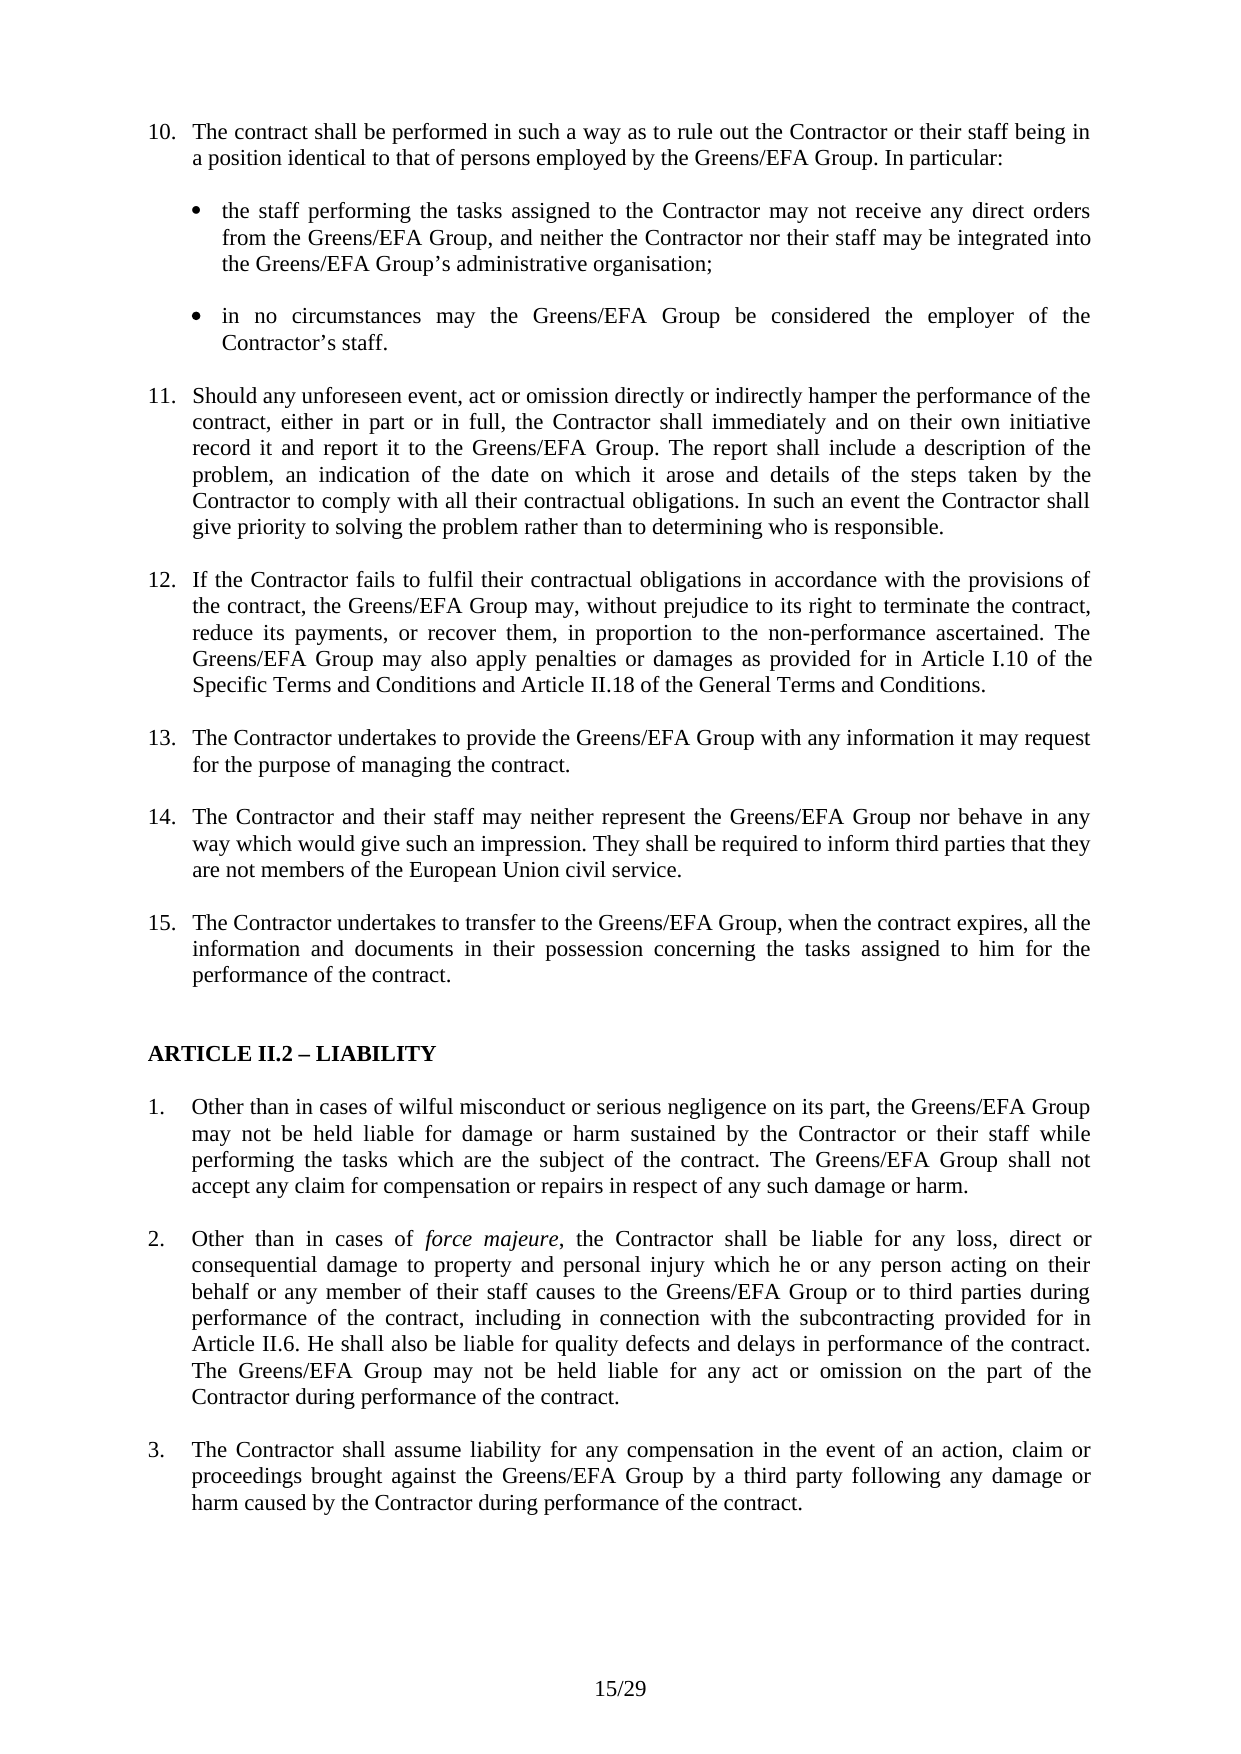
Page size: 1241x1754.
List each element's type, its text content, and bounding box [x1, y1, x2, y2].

text 11. Should any unforeseen event, act or omission directly or indirectly hamper the performance of the contract, either in part or in full, the Contractor shall immediately and on their own initiative record it and report it to the Greens/EFA Group. The report shall include a description of the problem, an indication of the date on which it arose and details of the steps taken by the Contractor to comply with all their contractual obligations. In such an event the Contractor shall give priority to solving the problem rather than to determining who is responsible. [148, 382, 1092, 540]
text 14. The Contractor and their staff may neither represent the Greens/EFA Group nor behave in any way which would give such an impression. They shall be required to inform third parties that they are not members of the European Union civil service. [148, 803, 1092, 882]
text 12. If the Contractor fails to fulfil their contractual obligations in accordance with the provisions of the contract, the Greens/EFA Group may, without prejudice to its right to terminate the contract, reduce its payments, or recover them, in proportion to the non-performance ascertained. The Greens/EFA Group may also apply penalties or damages as provided for in Article I.10 of the Specific Terms and Conditions and Article II.18 of the General Terms and Conditions. [148, 566, 1092, 698]
text 10. The contract shall be performed in such a way as to rule out the Contractor or their staff being in a position identical to that of persons employed by the Greens/EFA Group. In particular: [148, 118, 1092, 171]
text 15. The Contractor undertakes to transfer to the Greens/EFA Group, when the contract expires, all the information and documents in their possession concerning the tasks assigned to him for the performance of the contract. [148, 909, 1092, 988]
text ARTICLE II.2 – LIABILITY [148, 1041, 1092, 1067]
list the staff performing the tasks assigned to the Contractor may not receive any direct orders from the Greens/EFA Group, and neither the Contractor nor their staff may be integrated into the Greens/EFA Group’s administrative organisation; [192, 197, 1092, 276]
text 13. The Contractor undertakes to provide the Greens/EFA Group with any information it may request for the purpose of managing the contract. [148, 724, 1092, 777]
list Other than in cases of force majeure, the Contractor shall be liable for any loss, direct or consequential damage to property and personal injury which he or any person acting on their behalf or any member of their staff causes to the Greens/EFA Group or to third parties during performance of the contract, including in connection with the subcontracting provided for in Article II.6. He shall also be liable for quality defects and delays in performance of the contract. The Greens/EFA Group may not be held liable for any act or omission on the part of the Contractor during performance of the contract. [148, 1225, 1092, 1409]
list in no circumstances may the Greens/EFA Group be considered the employer of the Contractor’s staff. [192, 303, 1092, 355]
list The Contractor shall assume liability for any compensation in the event of an action, claim or proceedings brought against the Greens/EFA Group by a third party following any damage or harm caused by the Contractor during performance of the contract. [148, 1436, 1092, 1515]
list Other than in cases of wilful misconduct or serious negligence on its part, the Greens/EFA Group may not be held liable for damage or harm sustained by the Contractor or their staff while performing the tasks which are the subject of the contract. The Greens/EFA Group shall not accept any claim for compensation or repairs in respect of any such damage or harm. [148, 1093, 1092, 1199]
